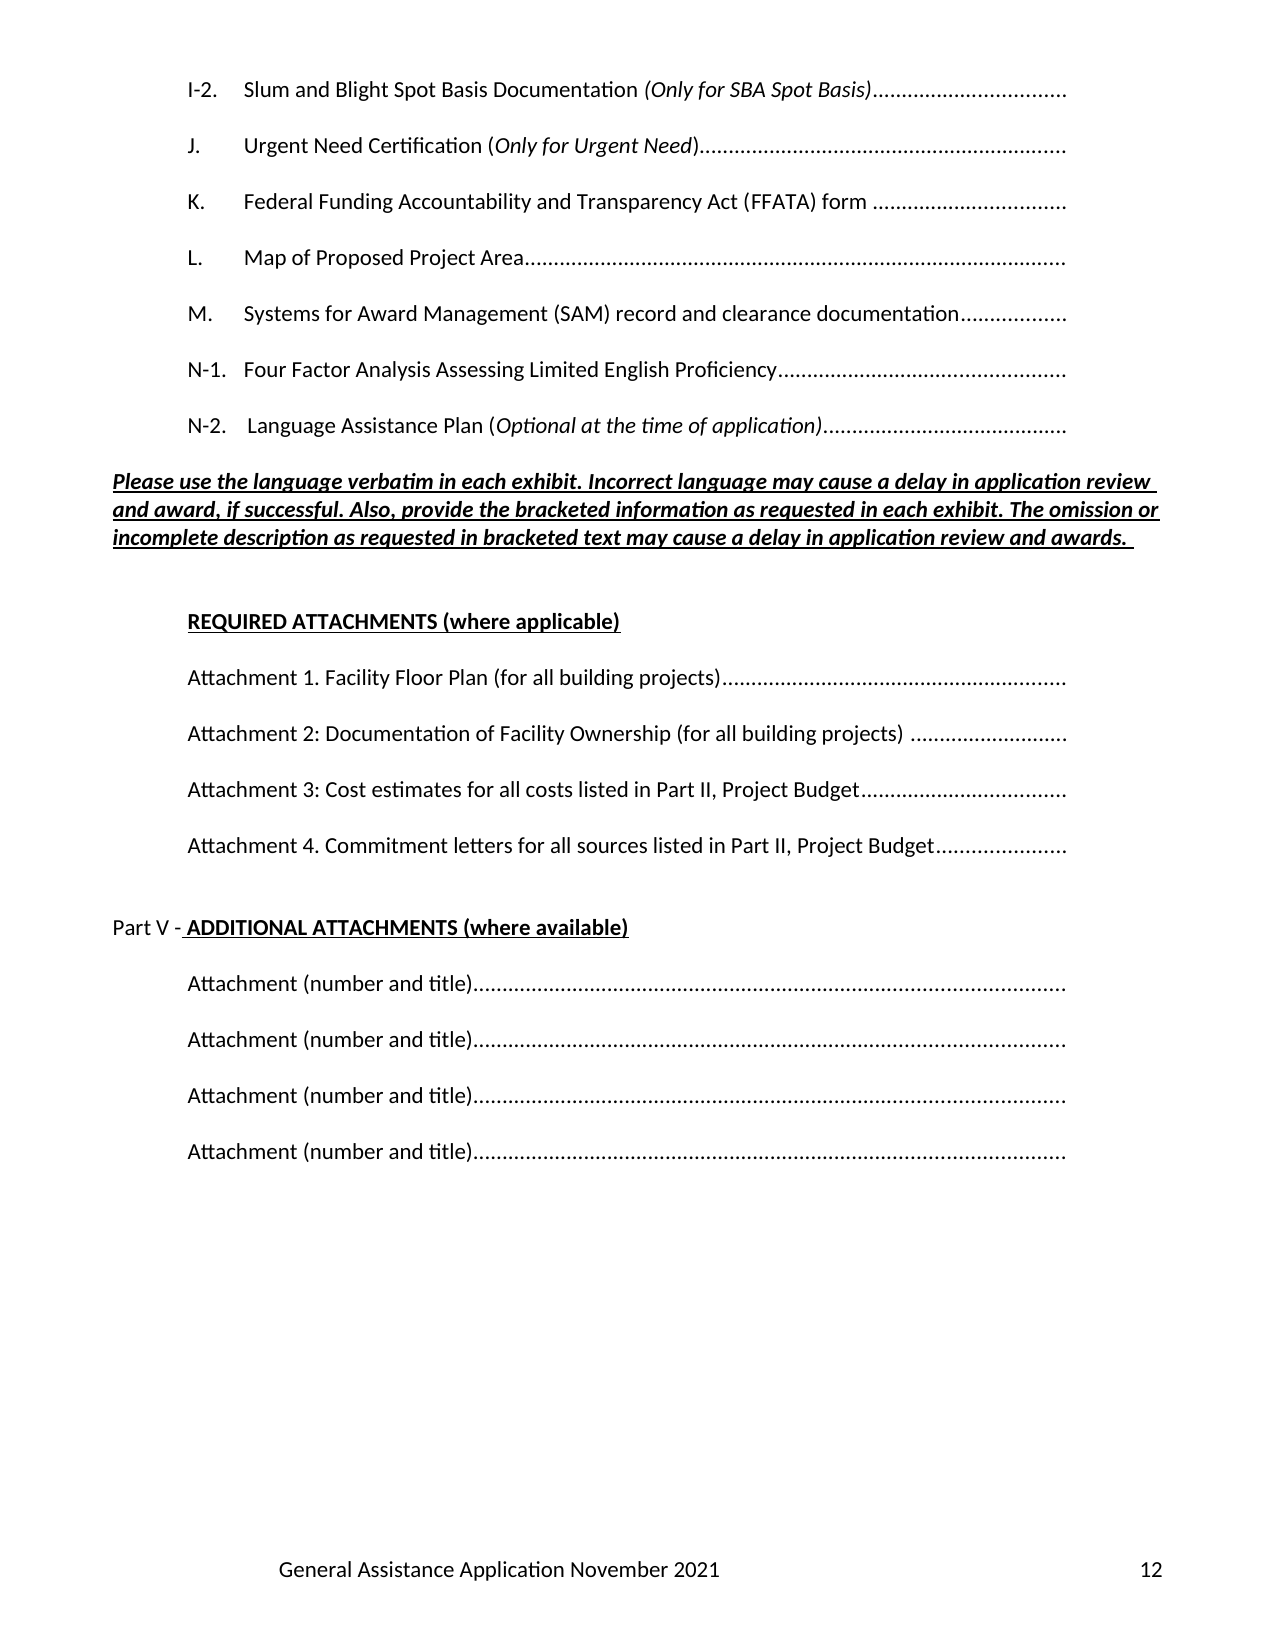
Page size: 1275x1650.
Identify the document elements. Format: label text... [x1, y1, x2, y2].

text Please use the language verbatim in each exhibit. Incorrect language may cause a delay in application review and award, if successful. Also, provide the bracketed information as requested in each exhibit. The omission or incomplete description as requested in bracketed text may cause a delay in application review and awards. [112, 467, 1162, 551]
list N-2. Language Assistance Plan (Optional at the time of application) [187, 411, 1162, 439]
list Attachment (number and title) [112, 969, 1162, 997]
list K. Federal Funding Accountability and Transparency Act (FFATA) form [112, 187, 1162, 215]
list J. Urgent Need Certification (Only for Urgent Need) [112, 131, 1162, 159]
list N-1. Four Factor Analysis Assessing Limited English Proficiency [187, 355, 1162, 383]
list Attachment (number and title) [112, 1081, 1162, 1109]
list I-2. Slum and Blight Spot Basis Documentation (Only for SBA Spot Basis) [112, 75, 1162, 103]
list Attachment 1. Facility Floor Plan (for all building projects) [112, 663, 1162, 691]
list Attachment (number and title) [112, 1025, 1162, 1053]
list Attachment 3: Cost estimates for all costs listed in Part II, Project Budget [112, 776, 1162, 803]
list Attachment 2: Documentation of Facility Ownership (for all building projects) [112, 719, 1162, 747]
list REQUIRED ATTACHMENTS (where applicable) [112, 579, 1162, 635]
list Attachment (number and title) [112, 1137, 1162, 1165]
list Attachment 4. Commitment letters for all sources listed in Part II, Project Budget [112, 832, 1162, 859]
list M. Systems for Award Management (SAM) record and clearance documentation [112, 299, 1162, 327]
list Part V - ADDITIONAL ATTACHMENTS (where available) [112, 913, 1162, 941]
list L. Map of Proposed Project Area [112, 243, 1162, 271]
